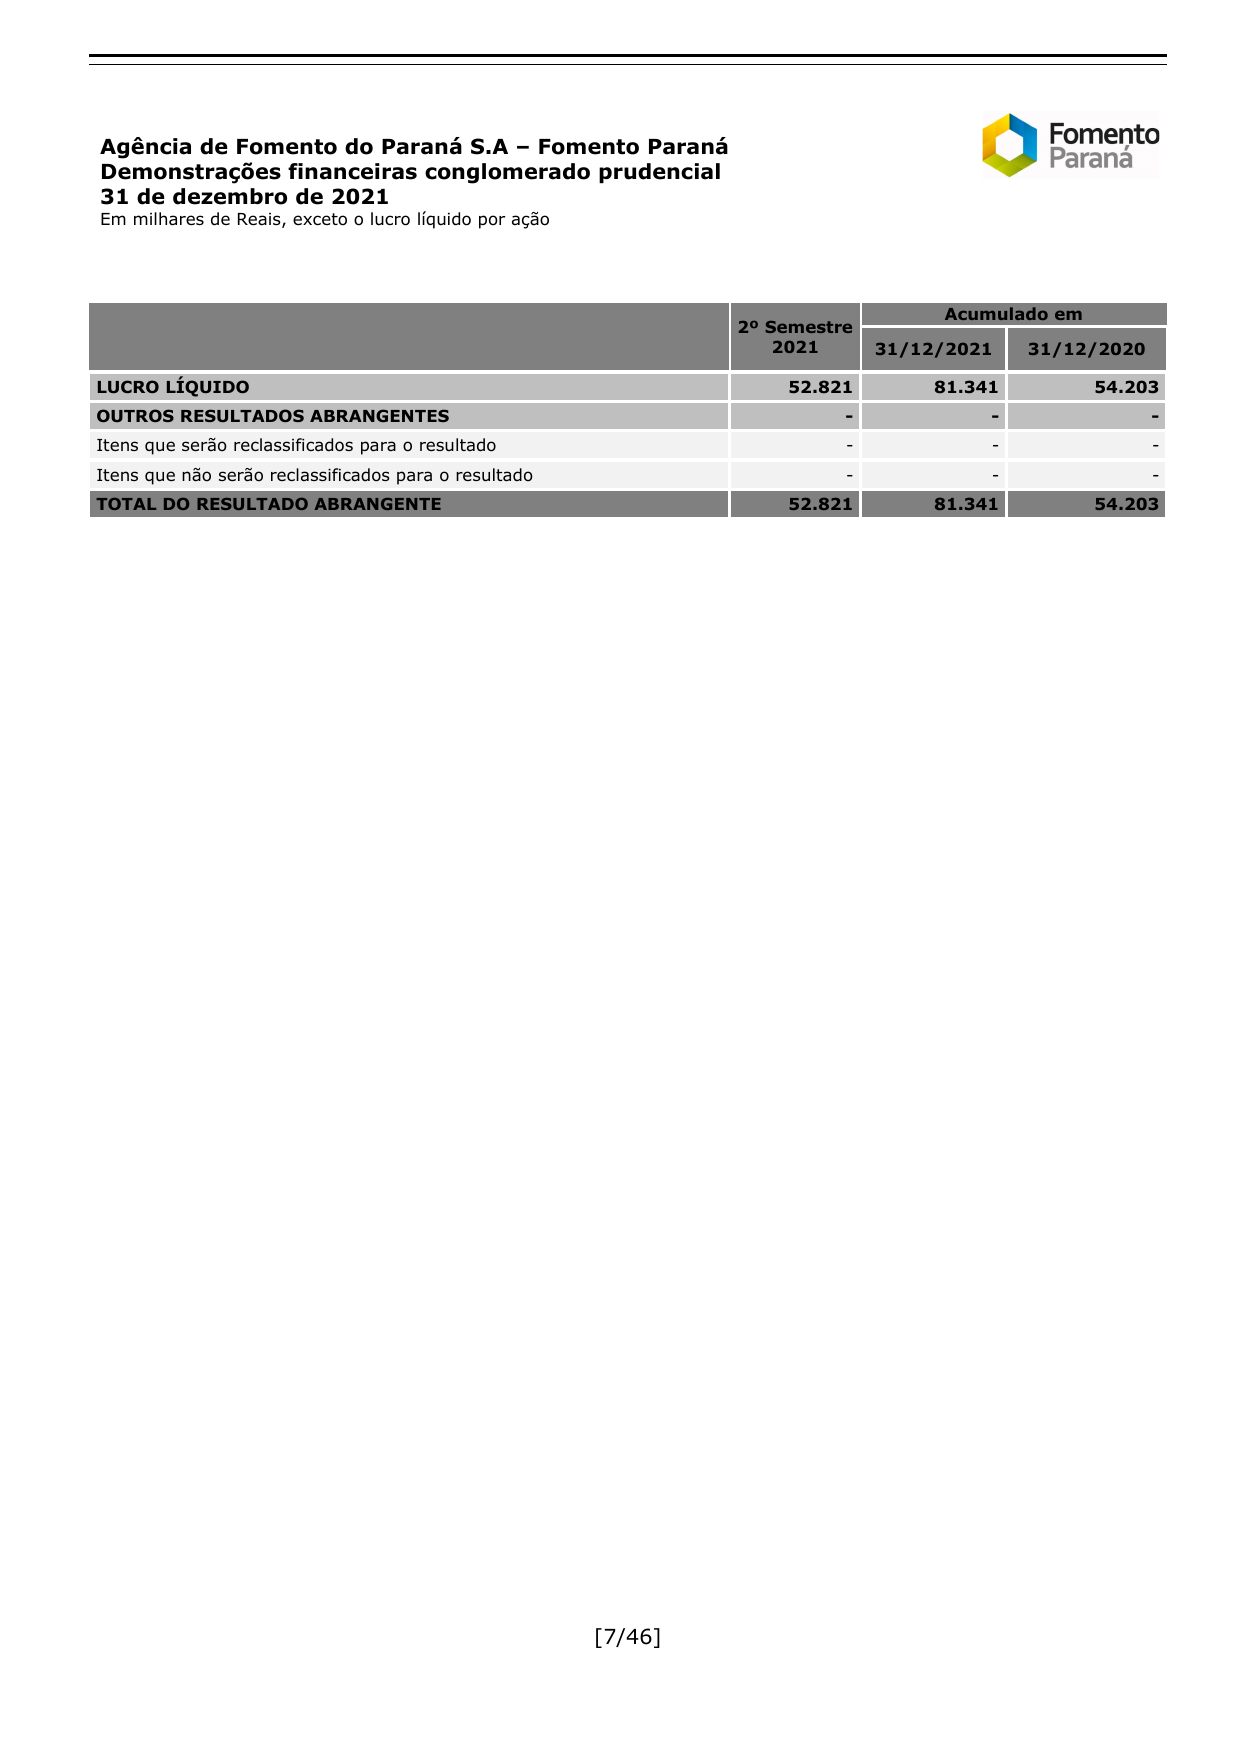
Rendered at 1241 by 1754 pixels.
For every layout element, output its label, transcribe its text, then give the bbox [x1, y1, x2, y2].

picture [982, 111, 1160, 179]
table_cell - [1008, 432, 1165, 458]
table_cell 81.341 [862, 374, 1005, 400]
table_cell - [862, 432, 1005, 458]
table_cell 54.203 [1008, 374, 1165, 400]
table_cell 31/12/2020 [1008, 328, 1166, 370]
table_cell TOTAL DO RESULTADO ABRANGENTE [90, 491, 728, 517]
table_cell - [862, 403, 1005, 429]
table_cell - [1008, 403, 1165, 429]
table_cell 54.203 [1008, 491, 1165, 517]
table_cell 52.821 [731, 374, 859, 400]
table_header 2º Semestre 2021 [731, 303, 860, 370]
table_cell - [731, 403, 859, 429]
table_cell Itens que não serão reclassificados para o resultado [90, 462, 728, 488]
table_cell OUTROS RESULTADOS ABRANGENTES [90, 403, 728, 429]
table_cell - [731, 432, 859, 458]
table_cell 52.821 [731, 491, 859, 517]
table_cell 81.341 [862, 491, 1005, 517]
table_header Acumulado em [862, 303, 1167, 325]
table_cell - [731, 462, 859, 488]
table_cell Itens que serão reclassificados para o resultado [90, 432, 728, 458]
table_cell - [1008, 462, 1165, 488]
table_cell 31/12/2021 [862, 328, 1005, 370]
table_header [89, 303, 729, 370]
table_cell - [862, 462, 1005, 488]
table_cell LUCRO LÍQUIDO [90, 374, 728, 400]
